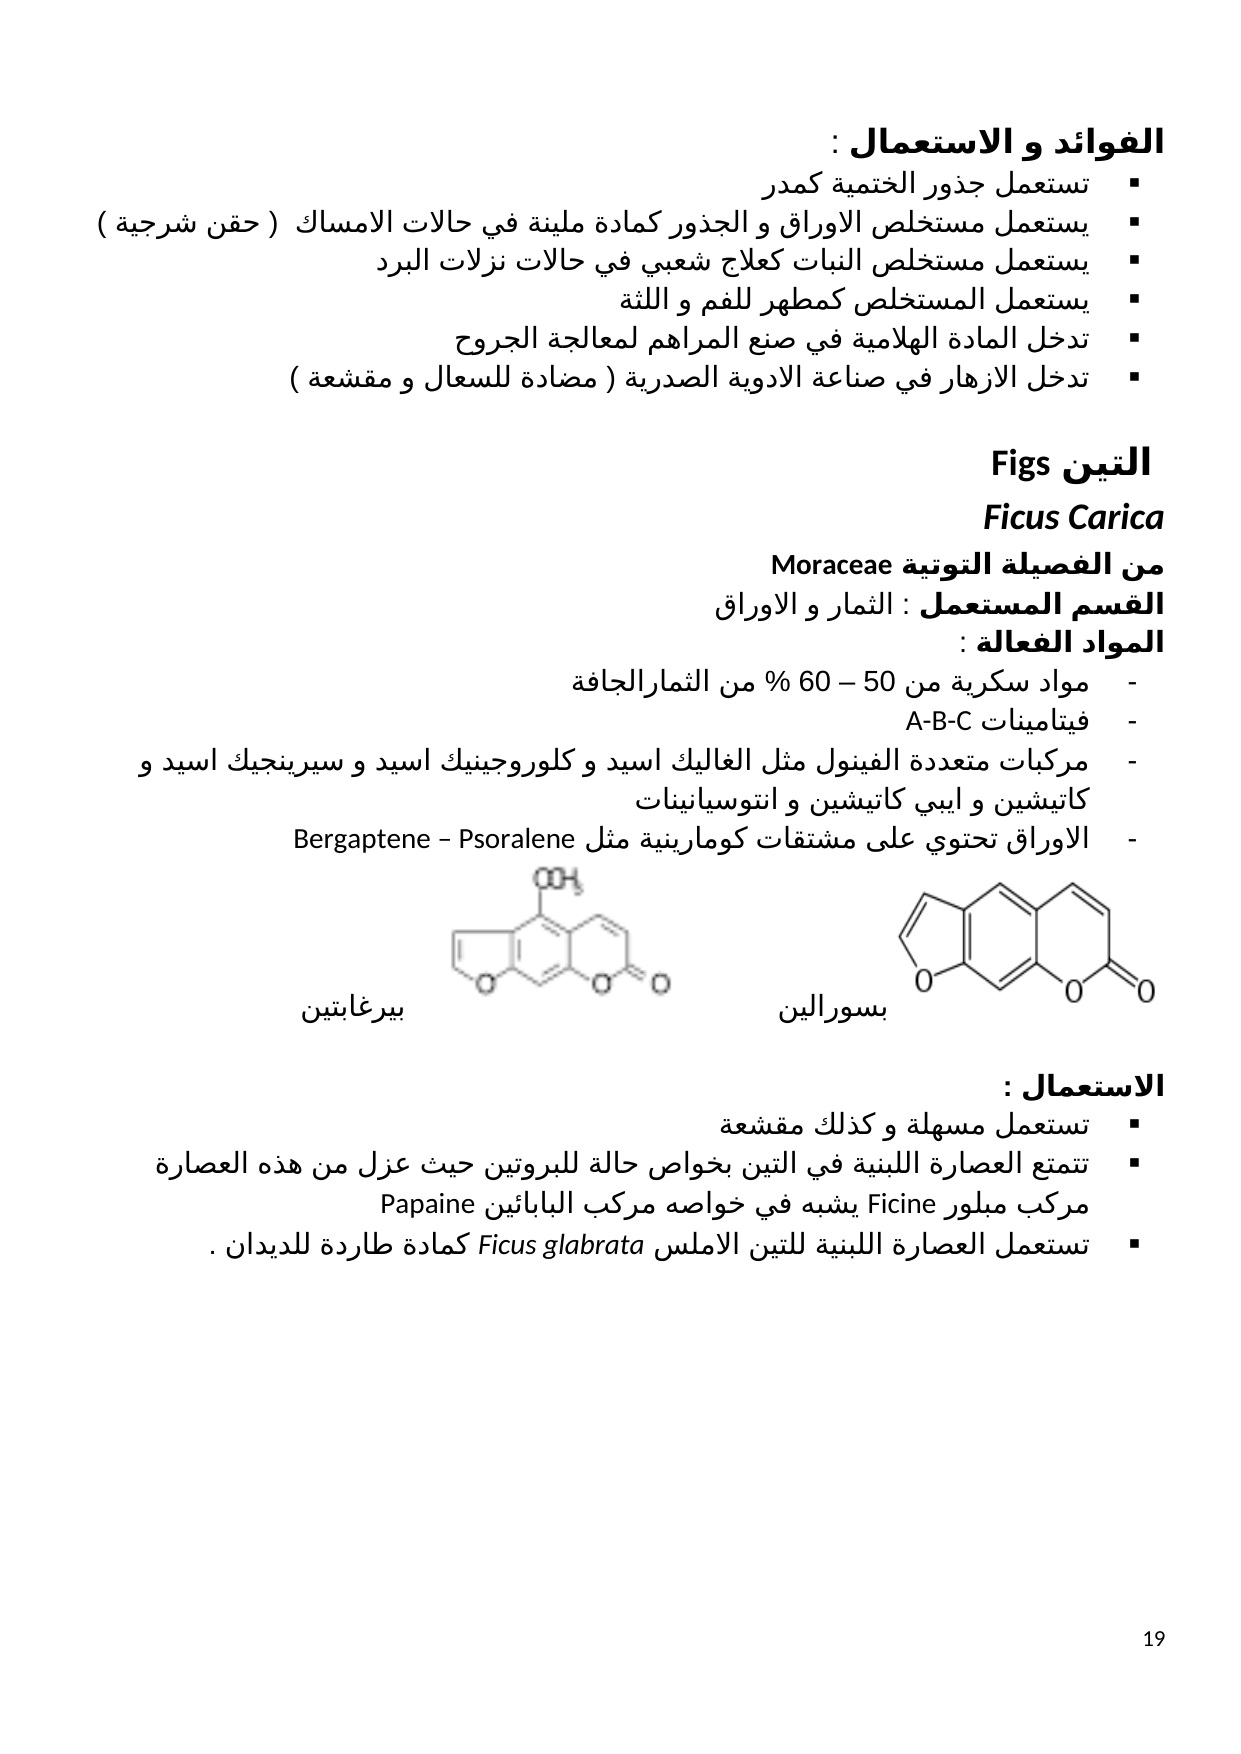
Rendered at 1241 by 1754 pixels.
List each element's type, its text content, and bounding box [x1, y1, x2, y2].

list تدخل الازهار في صناعة الادوية الصدرية ( مضادة للسعال و مقشعة ) [75, 360, 1128, 393]
picture [405, 861, 737, 1017]
list تدخل المادة الهلامية في صنع المراهم لمعالجة الجروح [75, 321, 1128, 355]
list الاوراق تحتوي على مشتقات كومارينية مثل Bergaptene – Psoralene [75, 820, 1128, 856]
list يستعمل مستخلص الاوراق و الجذور كمادة ملينة في حالات الامساك ( حقن شرجية ) [75, 205, 1128, 238]
list مواد سكرية من 50 – 60 % من الثمارالجافة [75, 664, 1128, 697]
picture [888, 870, 1165, 1017]
text القسم المستعمل : الثمار و الاوراق [75, 587, 1165, 620]
list تستعمل جذور الختمية كمدر [75, 166, 1128, 200]
text المواد الفعالة : [75, 625, 1165, 659]
list يستعمل المستخلص كمطهر للفم و اللثة [75, 282, 1128, 316]
text الفوائد و الاستعمال : [75, 122, 1165, 160]
list تستعمل العصارة اللبنية للتين الاملس Ficus glabrata كمادة طاردة للديدان . [75, 1226, 1128, 1261]
list مركبات متعددة الفينول مثل الغاليك اسيد و كلوروجينيك اسيد و سيرينجيك اسيد و كاتيشين و ايبي كاتيشين و انتوسيانينات [75, 743, 1128, 815]
text Ficus Carica [75, 493, 1165, 539]
list تستعمل مسهلة و كذلك مقشعة [75, 1107, 1128, 1141]
list فيتامينات A-B-C [75, 702, 1128, 738]
list تتمتع العصارة اللبنية في التين بخواص حالة للبروتين حيث عزل من هذه العصارة مركب مبلور Ficine يشبه في خواصه مركب البابائين Papaine [75, 1146, 1128, 1221]
text من الفصيلة التوتية Moraceae [75, 546, 1165, 581]
list يستعمل مستخلص النبات كعلاج شعبي في حالات نزلات البرد [75, 243, 1128, 277]
text الاستعمال : [75, 1069, 1165, 1102]
text التين Figs [75, 439, 1165, 485]
